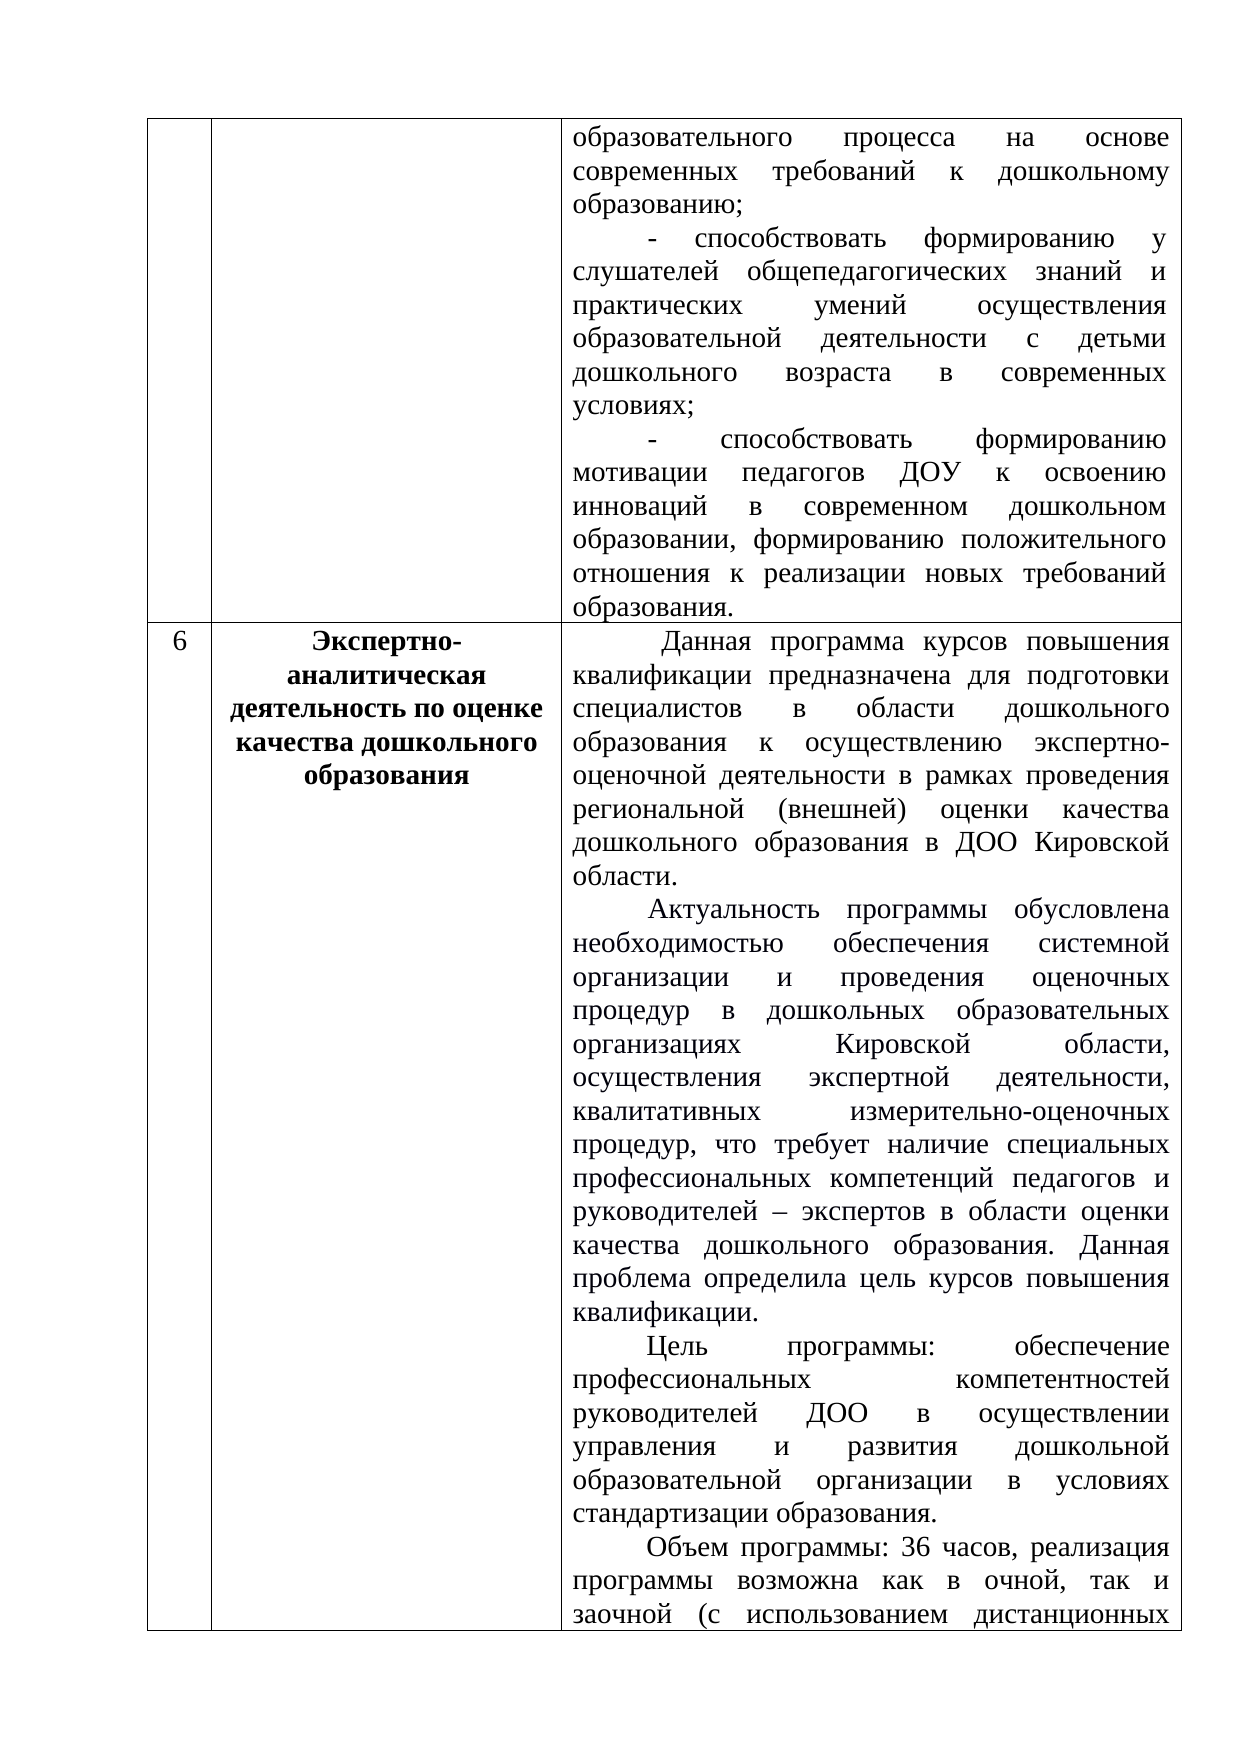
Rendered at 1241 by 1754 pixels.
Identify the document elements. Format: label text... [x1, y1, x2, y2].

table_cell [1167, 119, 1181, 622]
table_cell 5 [148, 119, 211, 622]
table_cell 6 [148, 623, 211, 1629]
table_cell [562, 623, 1181, 1629]
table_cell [212, 623, 561, 1629]
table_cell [212, 119, 561, 622]
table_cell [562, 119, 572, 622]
